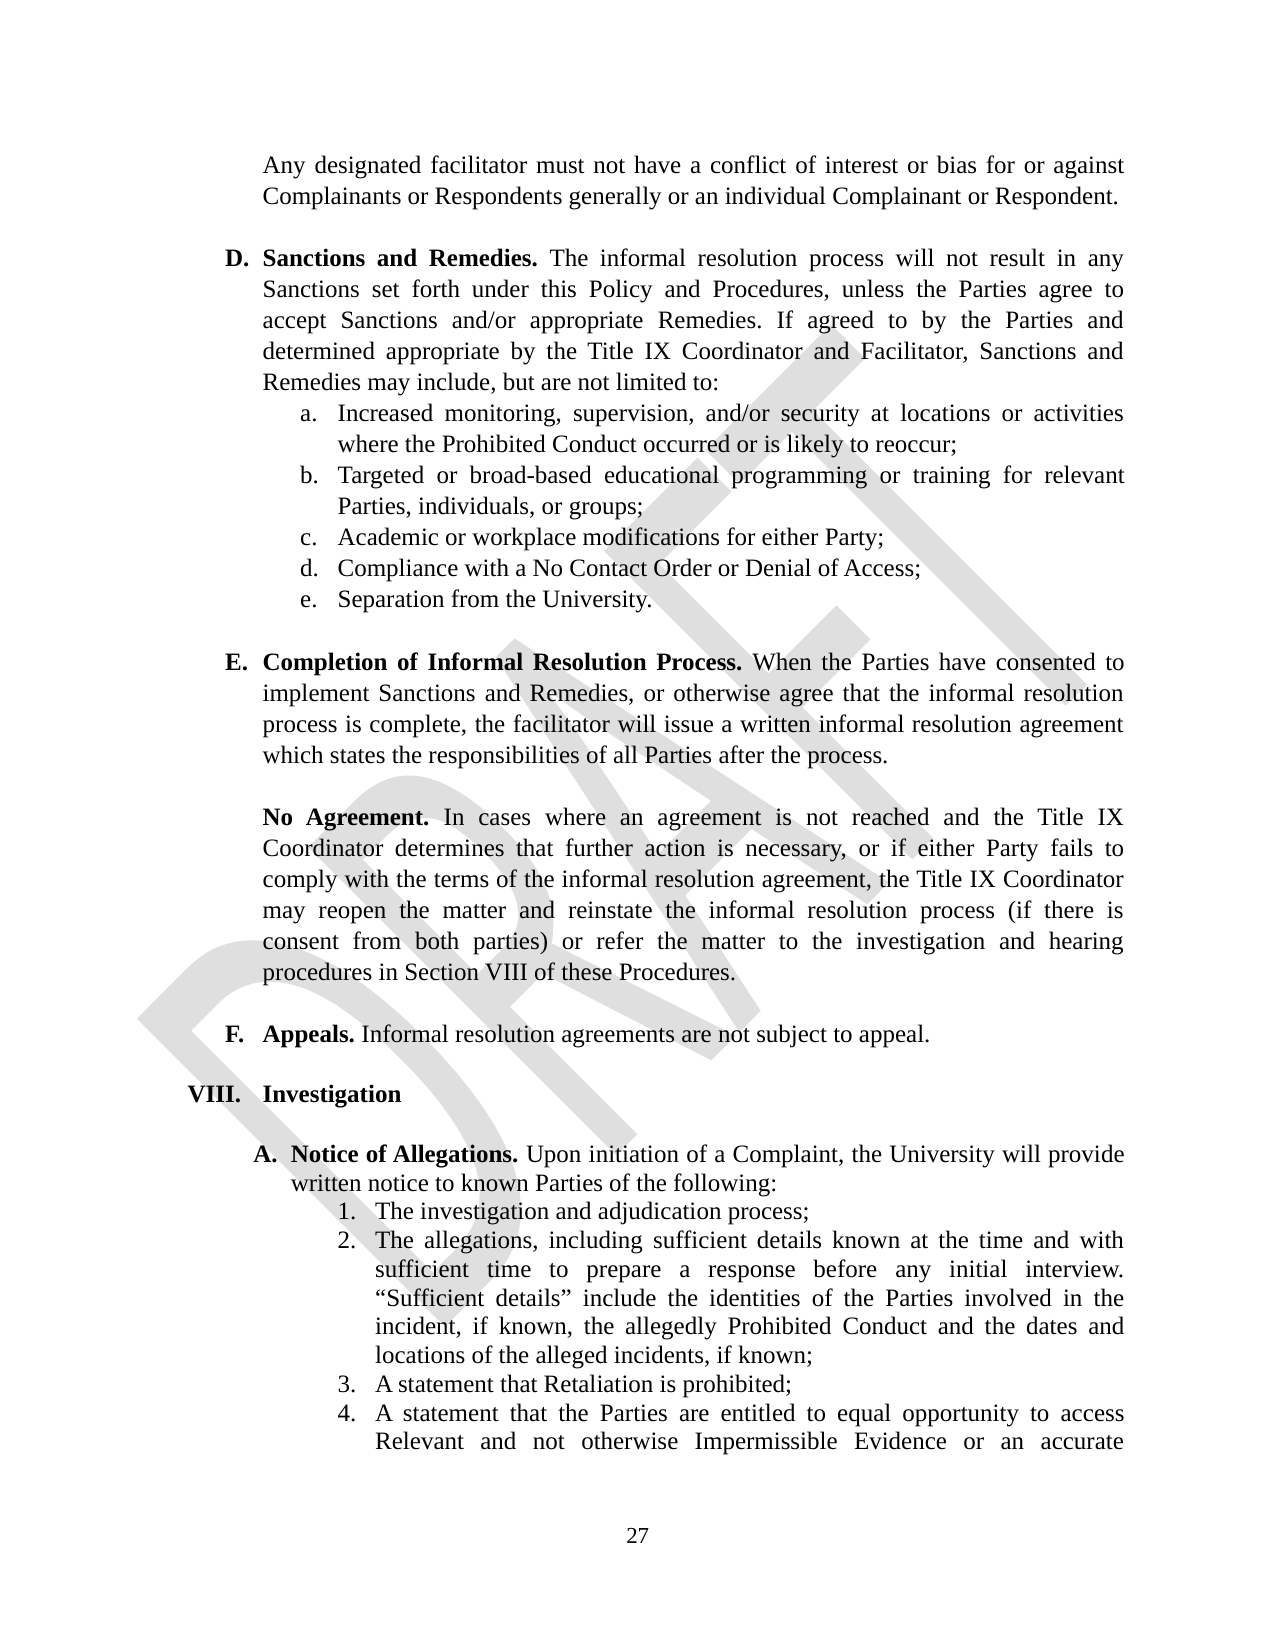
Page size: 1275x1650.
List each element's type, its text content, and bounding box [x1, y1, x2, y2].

list Academic or workplace modifications for either Party; [300, 522, 1125, 551]
list Targeted or broad-based educational programming or training for relevant Parties, individuals, or groups; [300, 460, 1125, 520]
list Completion of Informal Resolution Process. When the Parties have consented to implement Sanctions and Remedies, or otherwise agree that the informal resolution process is complete, the facilitator will issue a written informal resolution agreement which states the responsibilities of all Parties after the process. [225, 647, 1125, 768]
list Investigation [187, 1079, 1125, 1108]
list The investigation and adjudication process; [337, 1196, 1125, 1225]
list Compliance with a No Contact Order or Denial of Access; [300, 553, 1125, 582]
list The allegations, including sufficient details known at the time and with sufficient time to prepare a response before any initial interview. “Sufficient details” include the identities of the Parties involved in the incident, if known, the allegedly Prohibited Conduct and the dates and locations of the alleged incidents, if known; [337, 1225, 1125, 1369]
list Separation from the University. [300, 584, 1125, 613]
list A statement that Retaliation is prohibited; [337, 1369, 1125, 1398]
list No Agreement. In cases where an agreement is not reached and the Title IX Coordinator determines that further action is necessary, or if either Party fails to comply with the terms of the informal resolution agreement, the Title IX Coordinator may reopen the matter and reinstate the informal resolution process (if there is consent from both parties) or refer the matter to the investigation and hearing procedures in Section VIII of these Procedures. [262, 802, 1125, 986]
list Appeals. Informal resolution agreements are not subject to appeal. [225, 1019, 1125, 1048]
list Notice of Allegations. Upon initiation of a Complaint, the University will provide written notice to known Parties of the following: [253, 1139, 1125, 1196]
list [337, 1398, 1125, 1455]
list Increased monitoring, supervision, and/or security at locations or activities where the Prohibited Conduct occurred or is likely to reoccur; [300, 398, 1125, 458]
list Sanctions and Remedies. The informal resolution process will not result in any Sanctions set forth under this Policy and Procedures, unless the Parties agree to accept Sanctions and/or appropriate Remedies. If agreed to by the Parties and determined appropriate by the Title IX Coordinator and Facilitator, Sanctions and Remedies may include, but are not limited to: [225, 243, 1125, 396]
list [225, 150, 1125, 210]
